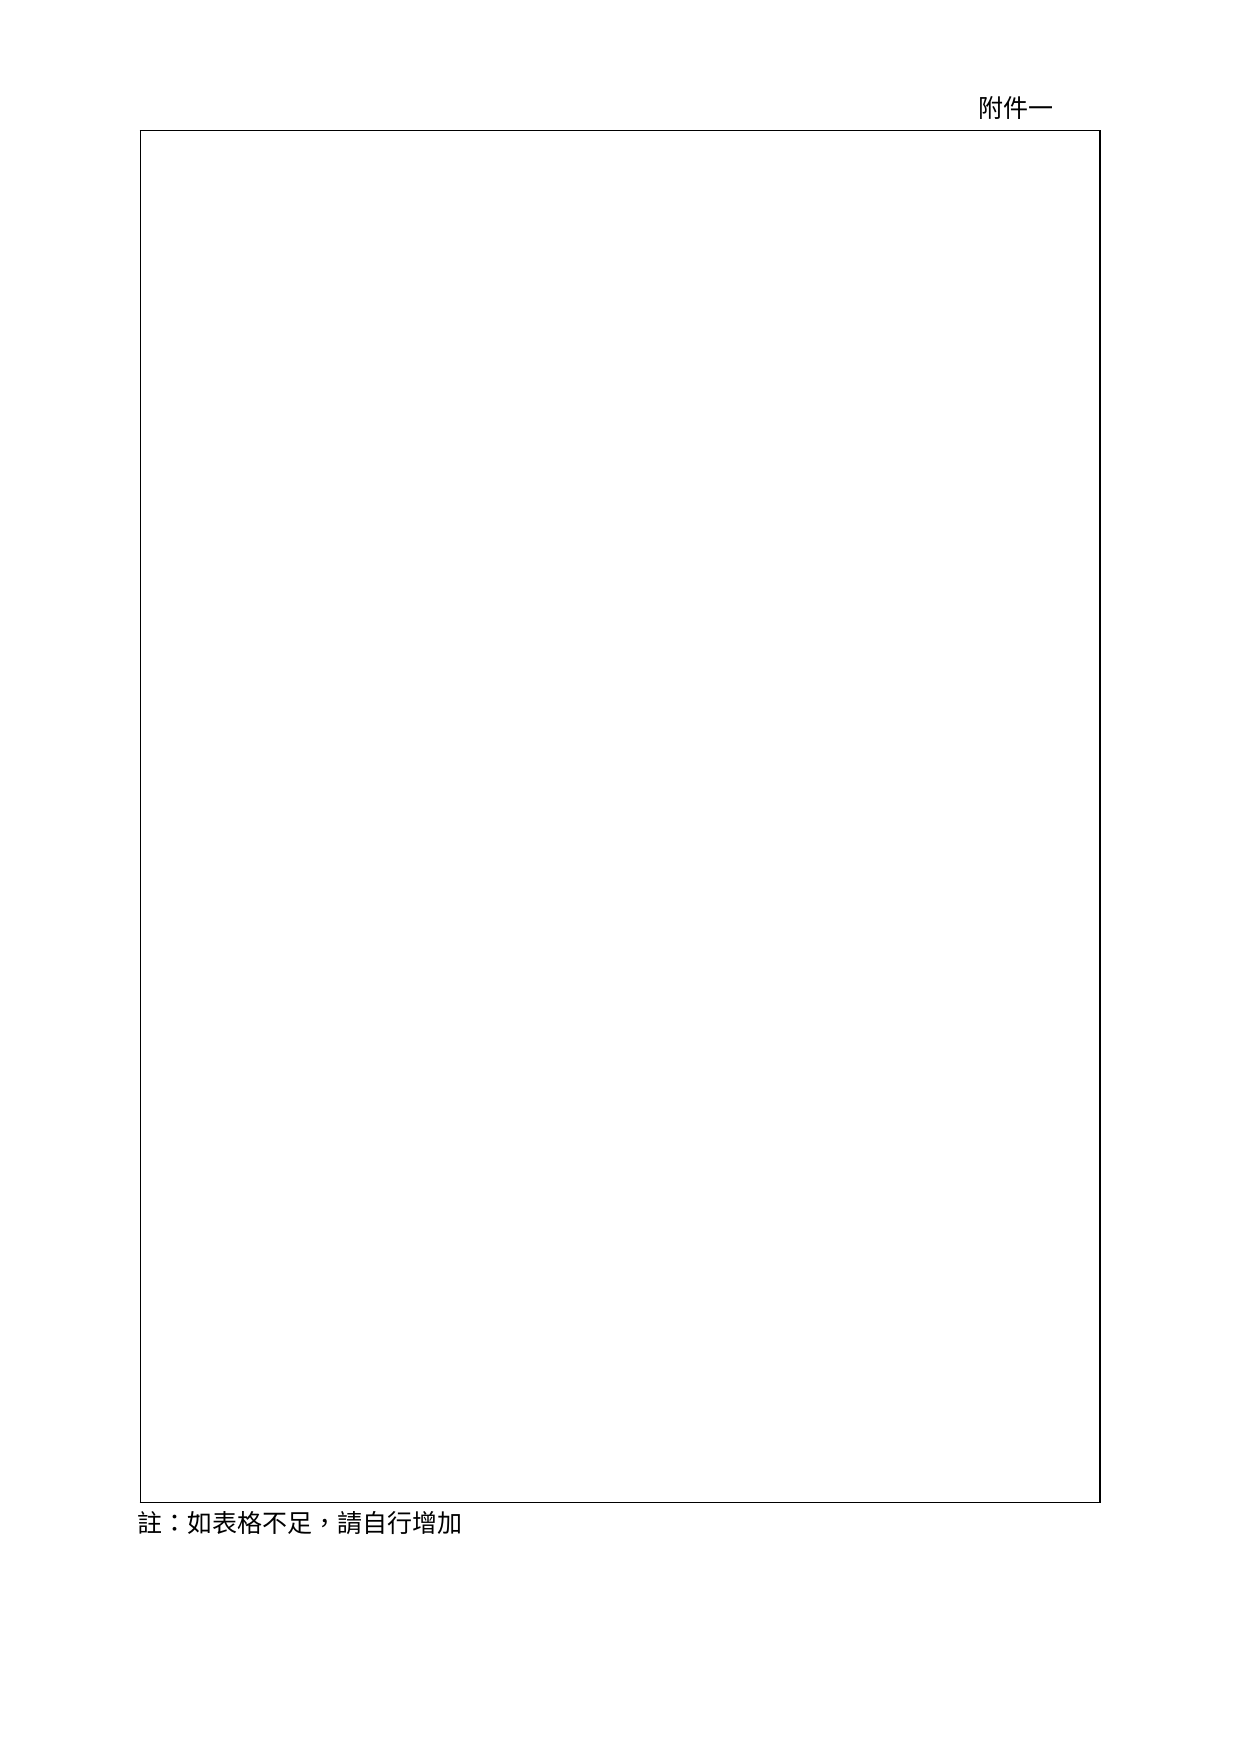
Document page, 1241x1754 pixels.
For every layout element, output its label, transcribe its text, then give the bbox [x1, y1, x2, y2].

table_header [141, 131, 1099, 1502]
text 註：如表格不足，請自行增加 [137, 1503, 1053, 1541]
